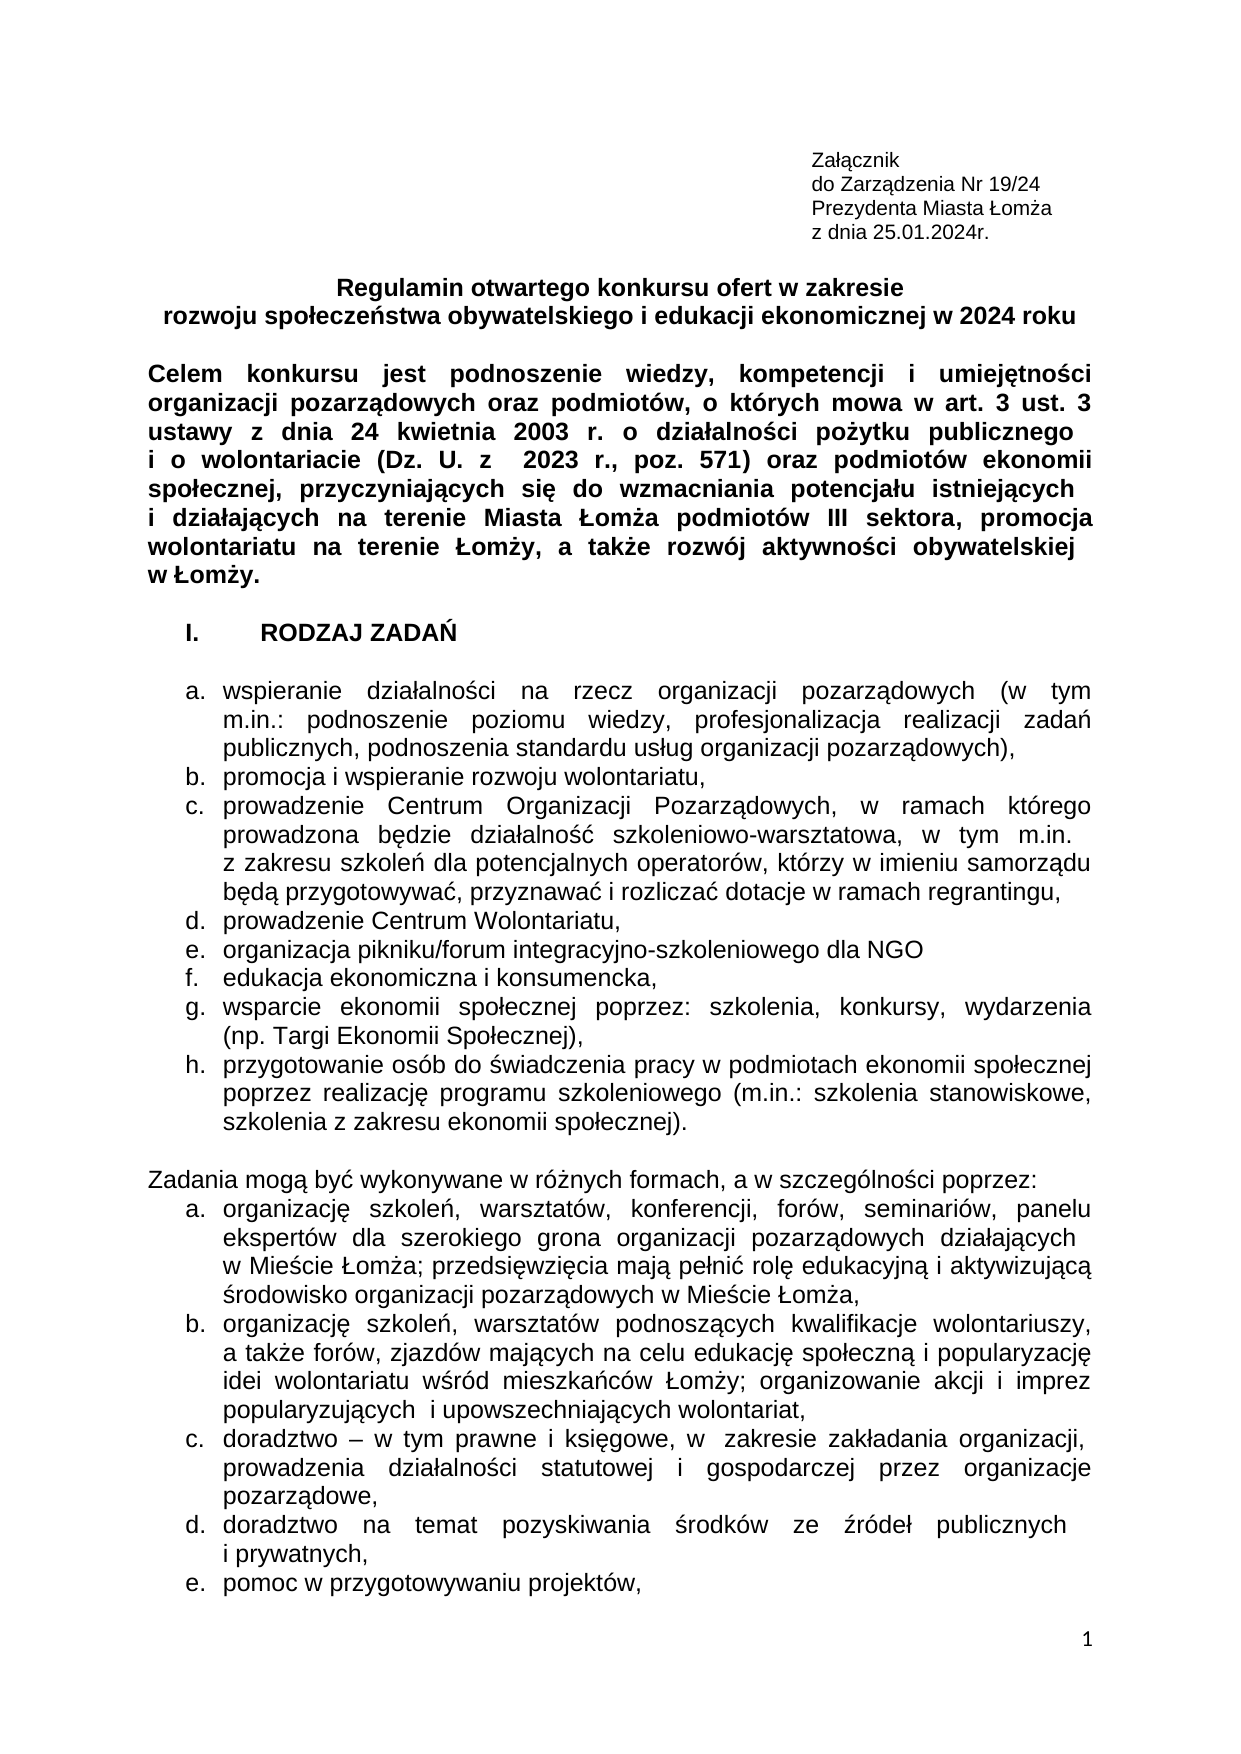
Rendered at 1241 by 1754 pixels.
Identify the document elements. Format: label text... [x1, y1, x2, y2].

list prowadzenie Centrum Wolontariatu, [185, 906, 1093, 935]
text Celem konkursu jest podnoszenie wiedzy, kompetencji i umiejętności organizacji pozarządowych oraz podmiotów, o których mowa w art. 3 ust. 3 ustawy z dnia 24 kwietnia 2003 r. o działalności pożytku publicznego i o wolontariacie (Dz. U. z 2023 r., poz. 571) oraz podmiotów ekonomii społecznej, przyczyniających się do wzmacniania potencjału istniejących i działających na terenie Miasta Łomża podmiotów III sektora, promocja wolontariatu na terenie Łomży, a także rozwój aktywności obywatelskiej w Łomży. [148, 359, 1093, 589]
list organizację szkoleń, warsztatów podnoszących kwalifikacje wolontariuszy, a także forów, zjazdów mających na celu edukację społeczną i popularyzację idei wolontariatu wśród mieszkańców Łomży; organizowanie akcji i imprez popularyzujących i upowszechniających wolontariat, [185, 1309, 1093, 1424]
list pomoc w przygotowywaniu projektów, [185, 1568, 1093, 1596]
list organizacja pikniku/forum integracyjno-szkoleniowego dla NGO [185, 935, 1093, 963]
list przygotowanie osób do świadczenia pracy w podmiotach ekonomii społecznej poprzez realizację programu szkoleniowego (m.in.: szkolenia stanowiskowe, szkolenia z zakresu ekonomii społecznej). [185, 1050, 1093, 1136]
text Załącznik do Zarządzenia Nr 19/24 Prezydenta Miasta Łomża z dnia 25.01.2024r. [811, 148, 1093, 243]
list edukacja ekonomiczna i konsumencka, [185, 963, 1093, 992]
list prowadzenie Centrum Organizacji Pozarządowych, w ramach którego prowadzona będzie działalność szkoleniowo-warsztatowa, w tym m.in. z zakresu szkoleń dla potencjalnych operatorów, którzy w imieniu samorządu będą przygotowywać, przyznawać i rozliczać dotacje w ramach regrantingu, [185, 791, 1093, 906]
list wsparcie ekonomii społecznej poprzez: szkolenia, konkursy, wydarzenia (np. Targi Ekonomii Społecznej), [185, 992, 1093, 1050]
list doradztwo na temat pozyskiwania środków ze źródeł publicznych i prywatnych, [185, 1510, 1093, 1568]
list RODZAJ ZADAŃ [185, 618, 1093, 647]
list wspieranie działalności na rzecz organizacji pozarządowych (w tym m.in.: podnoszenie poziomu wiedzy, profesjonalizacja realizacji zadań publicznych, podnoszenia standardu usług organizacji pozarządowych), [185, 676, 1093, 762]
text Regulamin otwartego konkursu ofert w zakresie rozwoju społeczeństwa obywatelskiego i edukacji ekonomicznej w 2024 roku [148, 273, 1093, 330]
list promocja i wspieranie rozwoju wolontariatu, [185, 762, 1093, 791]
text Zadania mogą być wykonywane w różnych formach, a w szczególności poprzez: [148, 1165, 1093, 1194]
list organizację szkoleń, warsztatów, konferencji, forów, seminariów, panelu ekspertów dla szerokiego grona organizacji pozarządowych działających w Mieście Łomża; przedsięwzięcia mają pełnić rolę edukacyjną i aktywizującą środowisko organizacji pozarządowych w Mieście Łomża, [185, 1194, 1093, 1309]
list doradztwo – w tym prawne i księgowe, w zakresie zakładania organizacji, prowadzenia działalności statutowej i gospodarczej przez organizacje pozarządowe, [185, 1424, 1093, 1510]
